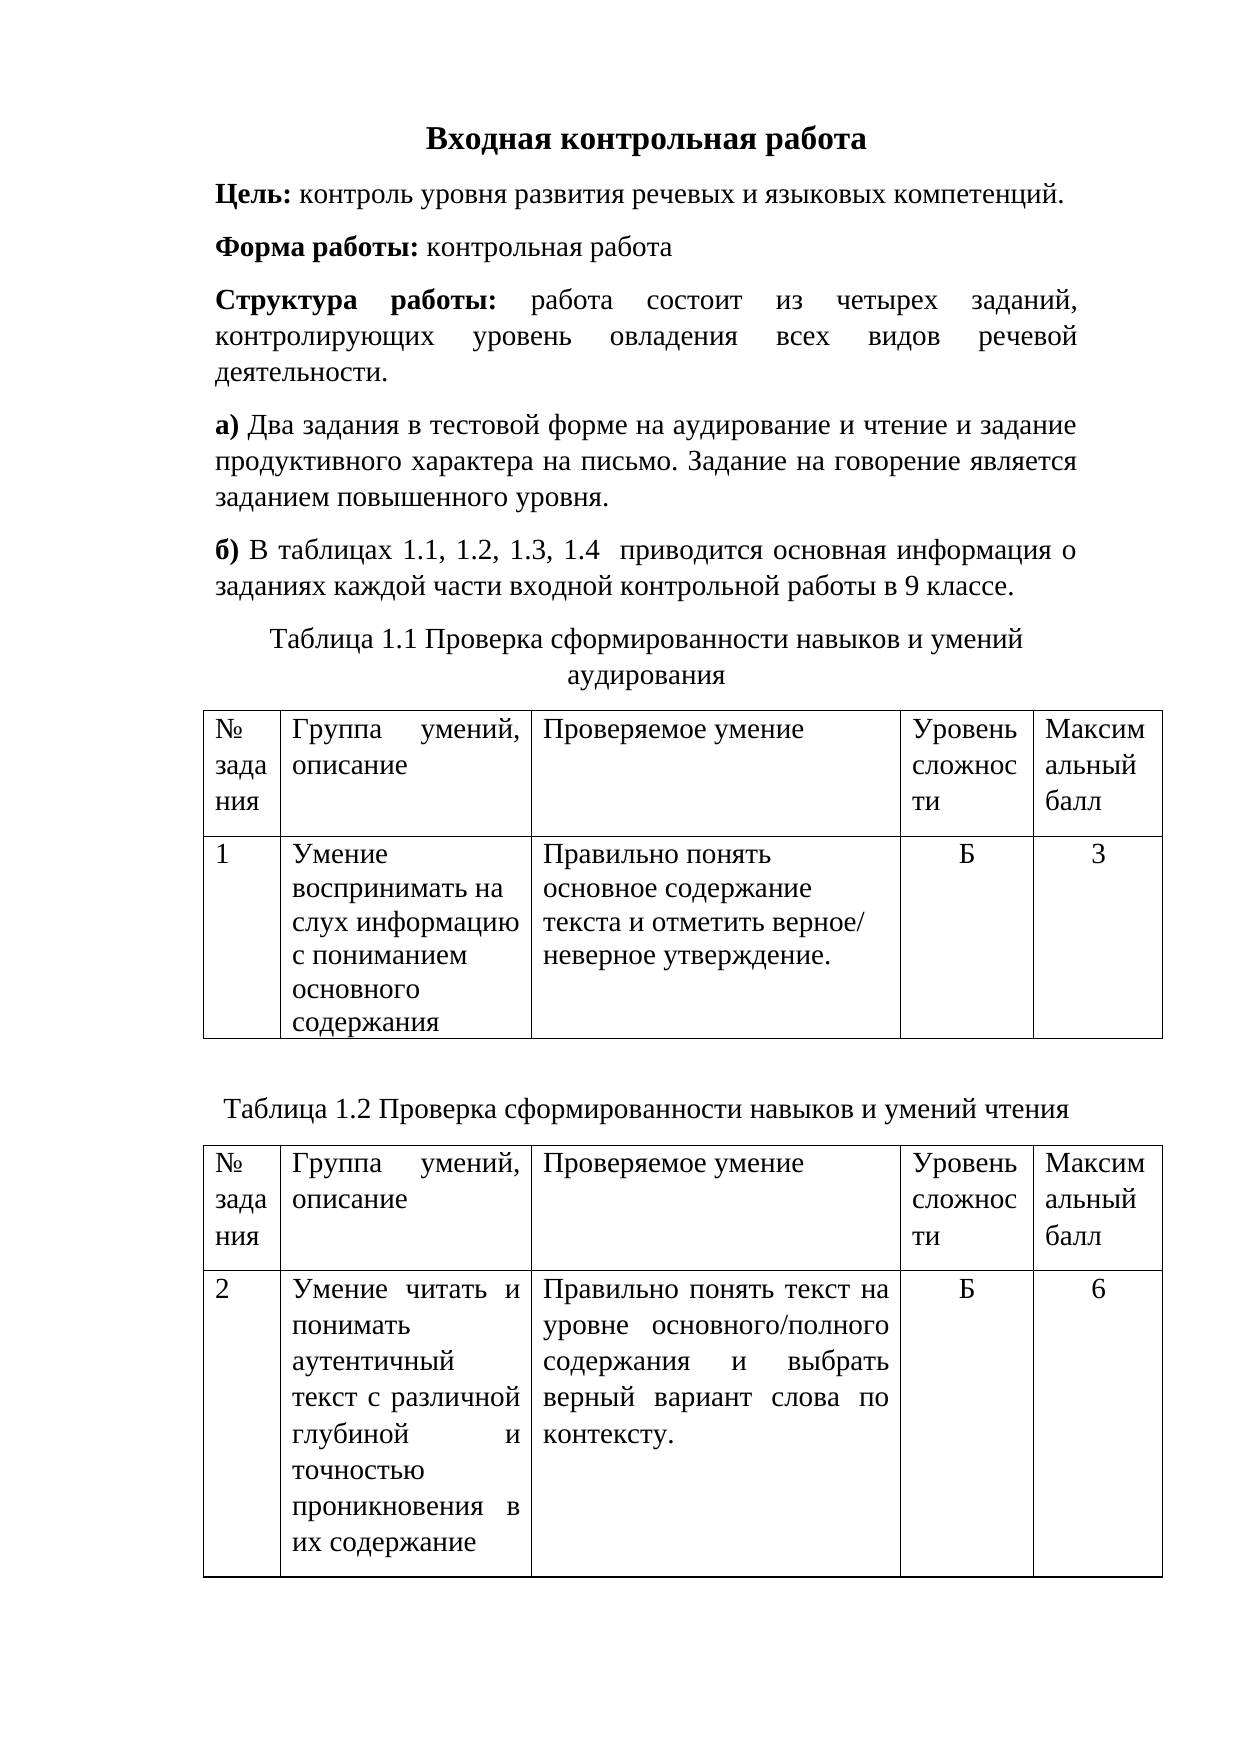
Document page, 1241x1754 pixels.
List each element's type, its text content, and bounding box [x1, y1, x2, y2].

text б) В таблицах 1.1, 1.2, 1.3, 1.4 приводится основная информация о заданиях каждой части входной контрольной работы в 9 классе. [215, 532, 1078, 602]
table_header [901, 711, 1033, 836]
text Цель: контроль уровня развития речевых и языковых компетенций. [215, 176, 1078, 210]
text Входная контрольная работа [215, 118, 1078, 156]
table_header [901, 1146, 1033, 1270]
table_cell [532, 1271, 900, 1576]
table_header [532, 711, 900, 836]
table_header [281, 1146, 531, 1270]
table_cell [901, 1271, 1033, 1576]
text Форма работы: контрольная работа [215, 229, 1078, 262]
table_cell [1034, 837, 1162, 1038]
text а) Два задания в тестовой форме на аудирование и чтение и задание продуктивного характера на письмо. Задание на говорение является заданием повышенного уровня. [215, 407, 1078, 513]
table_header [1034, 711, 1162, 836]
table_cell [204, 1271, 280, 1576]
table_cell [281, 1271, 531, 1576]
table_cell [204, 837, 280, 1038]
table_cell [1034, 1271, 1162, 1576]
text Таблица 1.2 Проверка сформированности навыков и умений чтения [215, 1092, 1078, 1125]
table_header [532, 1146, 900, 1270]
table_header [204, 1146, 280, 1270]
text Таблица 1.1 Проверка сформированности навыков и умений аудирования [215, 621, 1078, 691]
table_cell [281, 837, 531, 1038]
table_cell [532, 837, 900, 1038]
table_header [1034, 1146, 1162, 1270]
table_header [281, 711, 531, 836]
text Структура работы: работа состоит из четырех заданий, контролирующих уровень овладения всех видов речевой деятельности. [215, 282, 1078, 388]
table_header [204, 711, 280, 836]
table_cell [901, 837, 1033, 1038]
